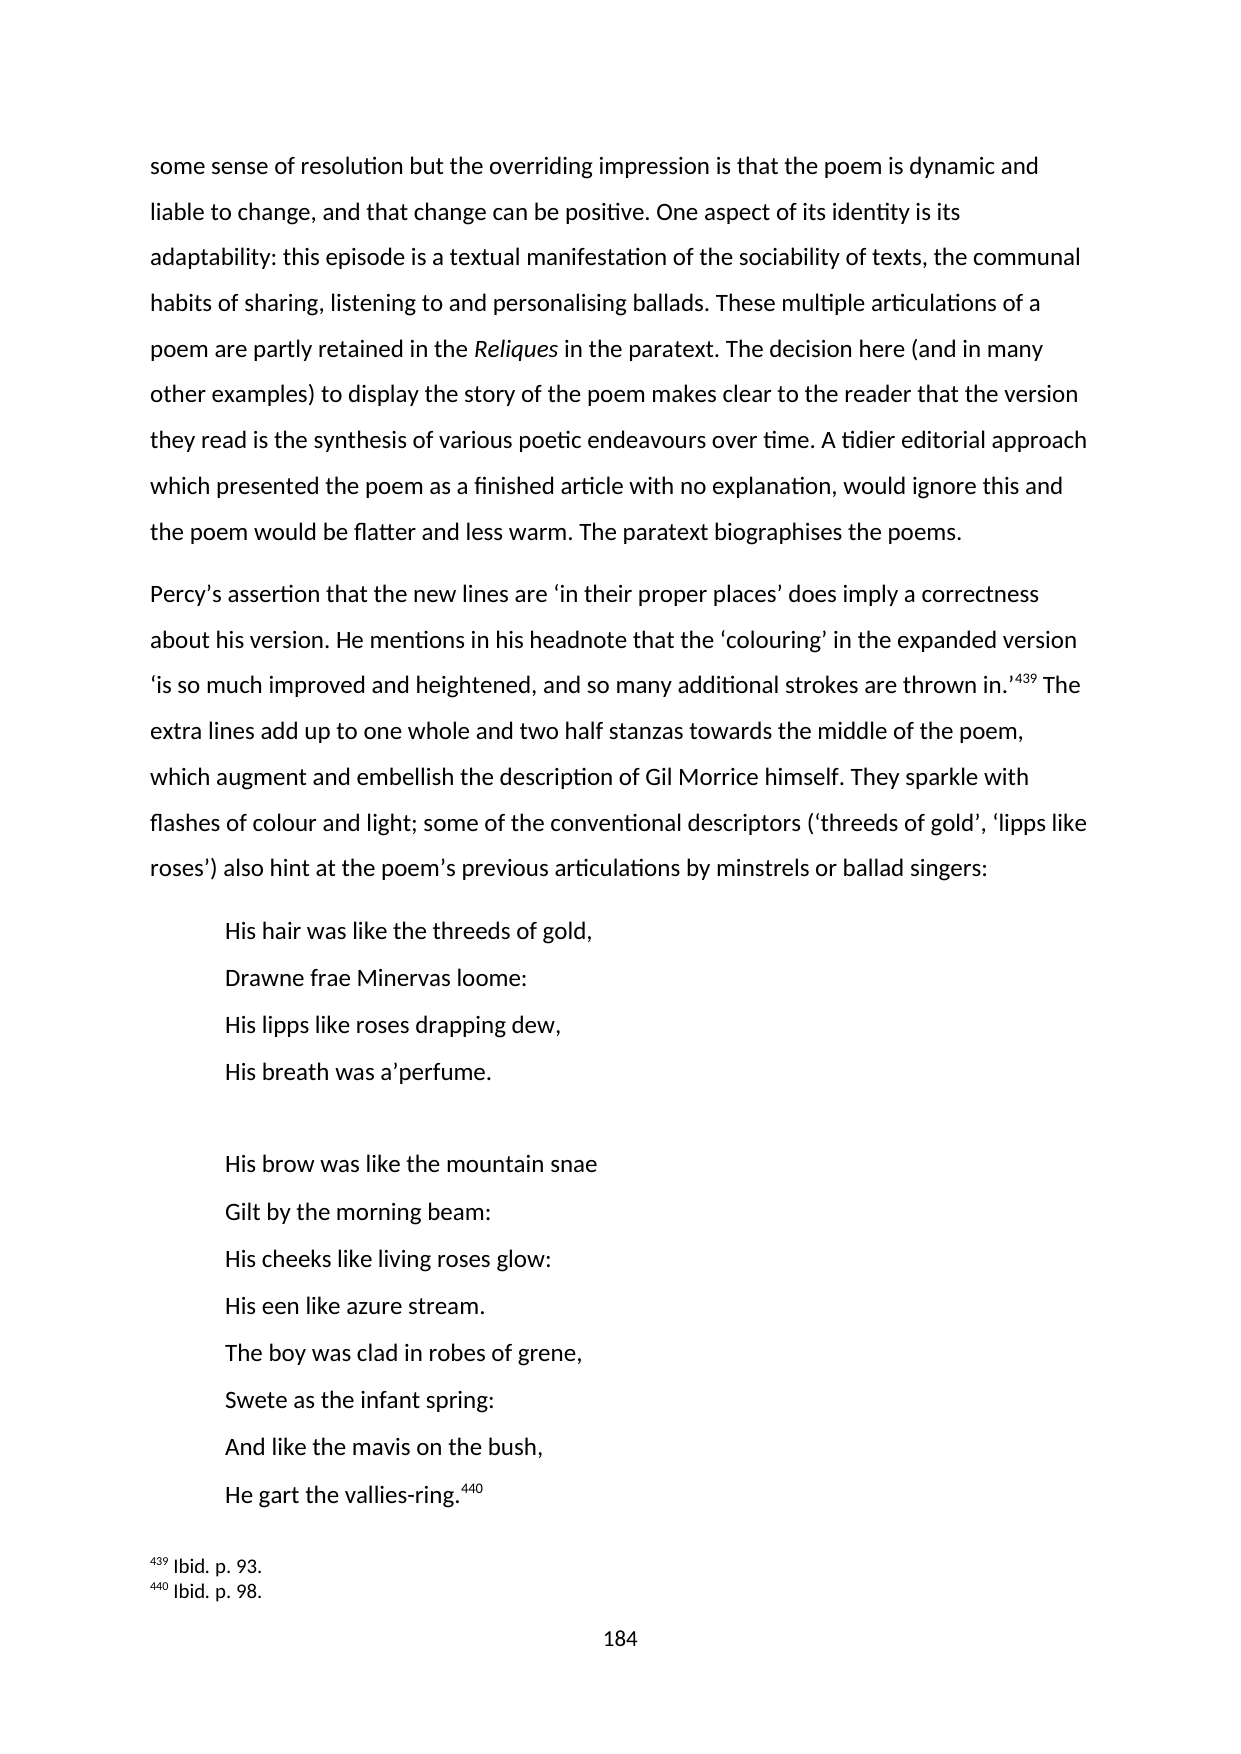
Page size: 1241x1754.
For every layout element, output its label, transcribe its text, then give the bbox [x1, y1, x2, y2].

text He gart the vallies-ring. [150, 1479, 1090, 1509]
text His een like azure stream. [150, 1290, 1090, 1321]
text And like the mavis on the bush, [150, 1432, 1090, 1462]
text Swete as the infant spring: [150, 1384, 1090, 1415]
text The boy was clad in robes of grene, [150, 1337, 1090, 1368]
text His hair was like the threeds of gold, [150, 915, 1090, 946]
text His brow was like the mountain snae [150, 1148, 1090, 1179]
text Percy’s assertion that the new lines are ‘in their proper places’ does imply a correctness about his version. He mentions in his headnote that the ‘colouring’ in the expanded version ‘is so much improved and heightened, and so many additional strokes are thrown in.’ The extra lines add up to one whole and two half stanzas towards the middle of the poem, which augment and embellish the description of Gil Morrice himself. They sparkle with flashes of colour and light; some of the conventional descriptors (‘threeds of gold’, ‘lipps like roses’) also hint at the poem’s previous articulations by minstrels or ballad singers: [150, 578, 1090, 883]
text His cheeks like living roses glow: [150, 1243, 1090, 1273]
text Drawne frae Minervas loome: [150, 962, 1090, 993]
text His lipps like roses drapping dew, [150, 1009, 1090, 1040]
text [150, 150, 1090, 546]
text Gilt by the morning beam: [150, 1196, 1090, 1226]
text His breath was a’perfume. [150, 1057, 1090, 1087]
